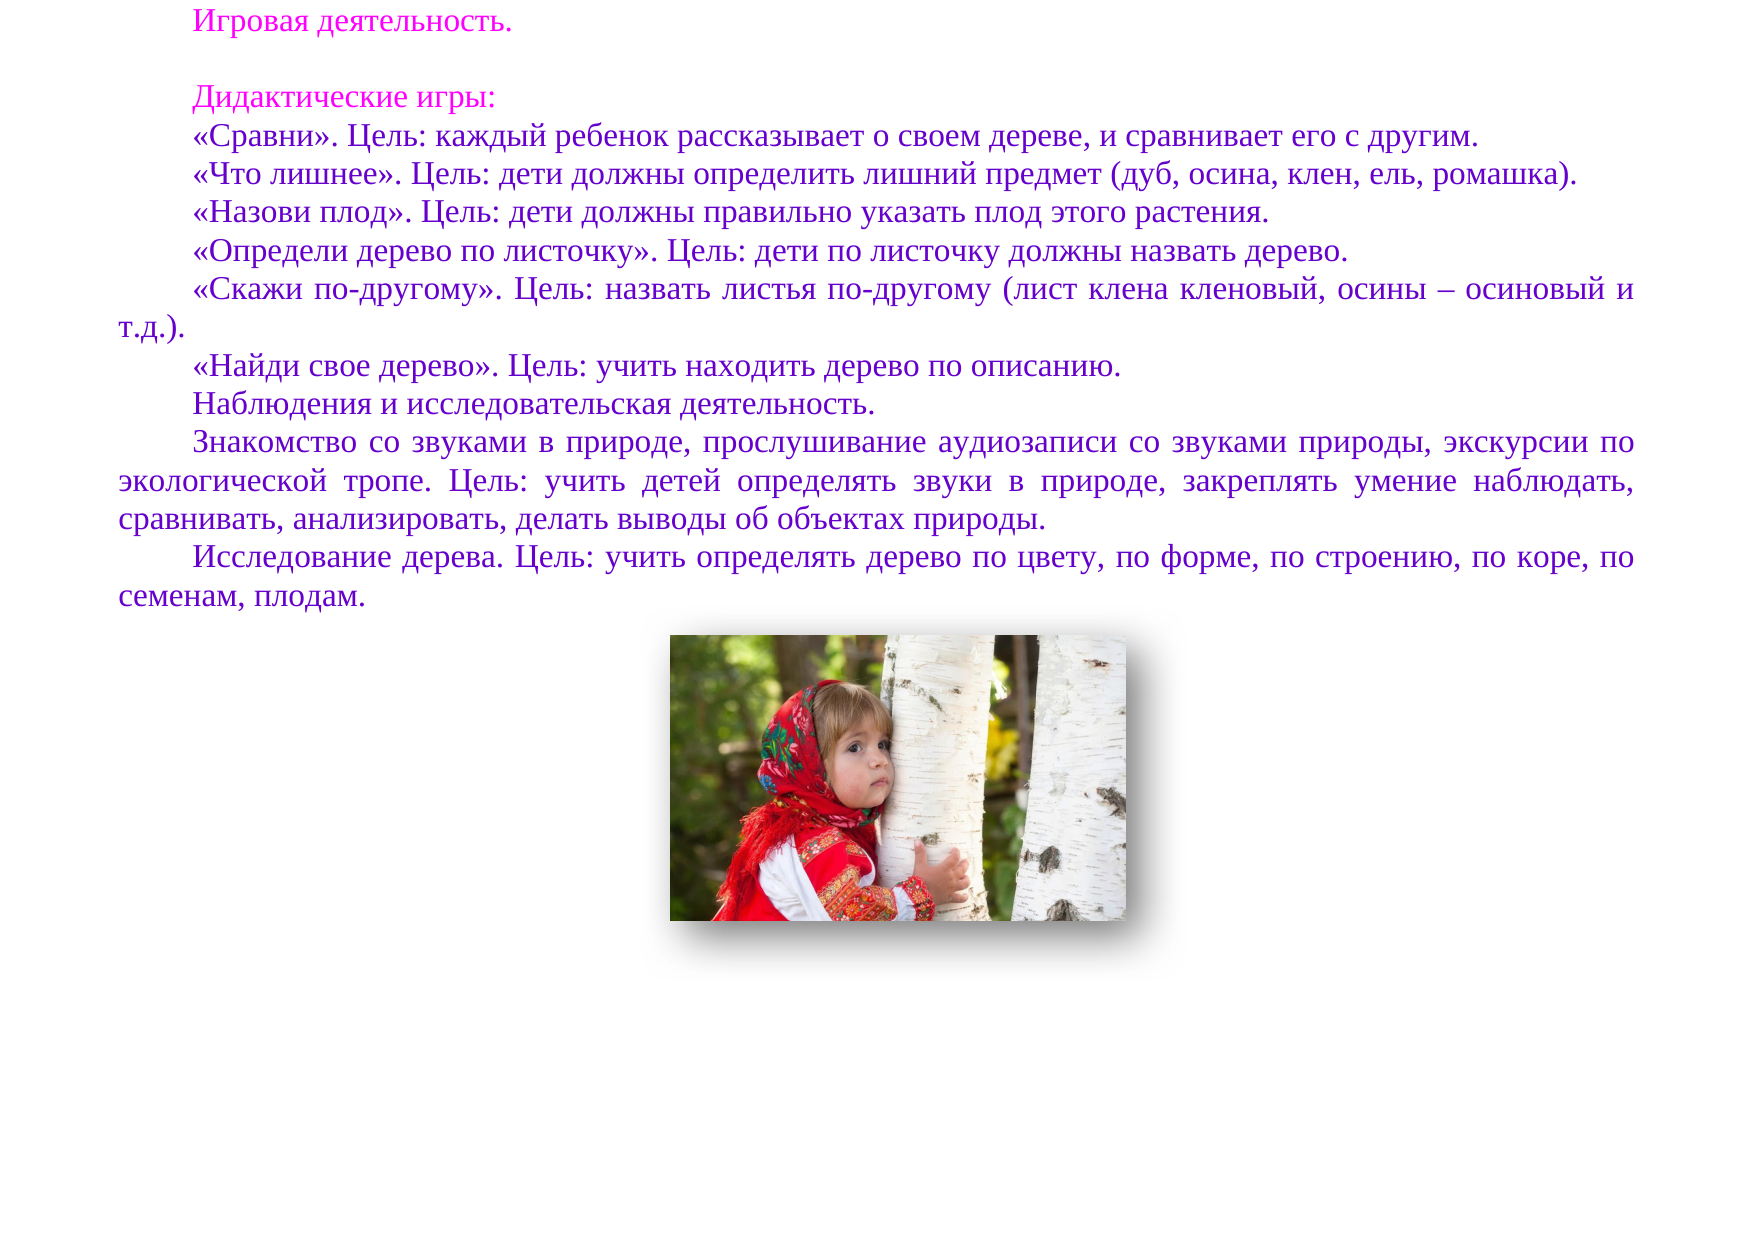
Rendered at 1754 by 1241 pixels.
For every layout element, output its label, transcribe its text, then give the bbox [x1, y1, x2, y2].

text «Определи дерево по листочку». Цель: дети по листочку должны назвать дерево. [118, 230, 1636, 268]
text «Что лишнее». Цель: дети должны определить лишний предмет (дуб, осина, клен, ель, ромашка). [118, 153, 1636, 192]
text Исследование дерева. Цель: учить определять дерево по цвету, по форме, по строению, по коре, по семенам, плодам. [118, 537, 1636, 613]
text Знакомство со звуками в природе, прослушивание аудиозаписи со звуками природы, экскурсии по экологической тропе. Цель: учить детей определять звуки в природе, закреплять умение наблюдать, сравнивать, анализировать, делать выводы об объектах природы. [118, 422, 1636, 537]
text Игровая деятельность. [118, 0, 1636, 38]
text «Скажи по-другому». Цель: назвать листья по-другому (лист клена кленовый, осины – осиновый и т.д.). [118, 268, 1636, 345]
text «Назови плод». Цель: дети должны правильно указать плод этого растения. [118, 192, 1636, 230]
text «Найди свое дерево». Цель: учить находить дерево по описанию. [118, 345, 1636, 383]
text Дидактические игры: [118, 77, 1636, 115]
text «Сравни». Цель: каждый ребенок рассказывает о своем дереве, и сравнивает его с другим. [118, 115, 1636, 153]
text Наблюдения и исследовательская деятельность. [118, 383, 1636, 422]
picture [670, 635, 1126, 921]
